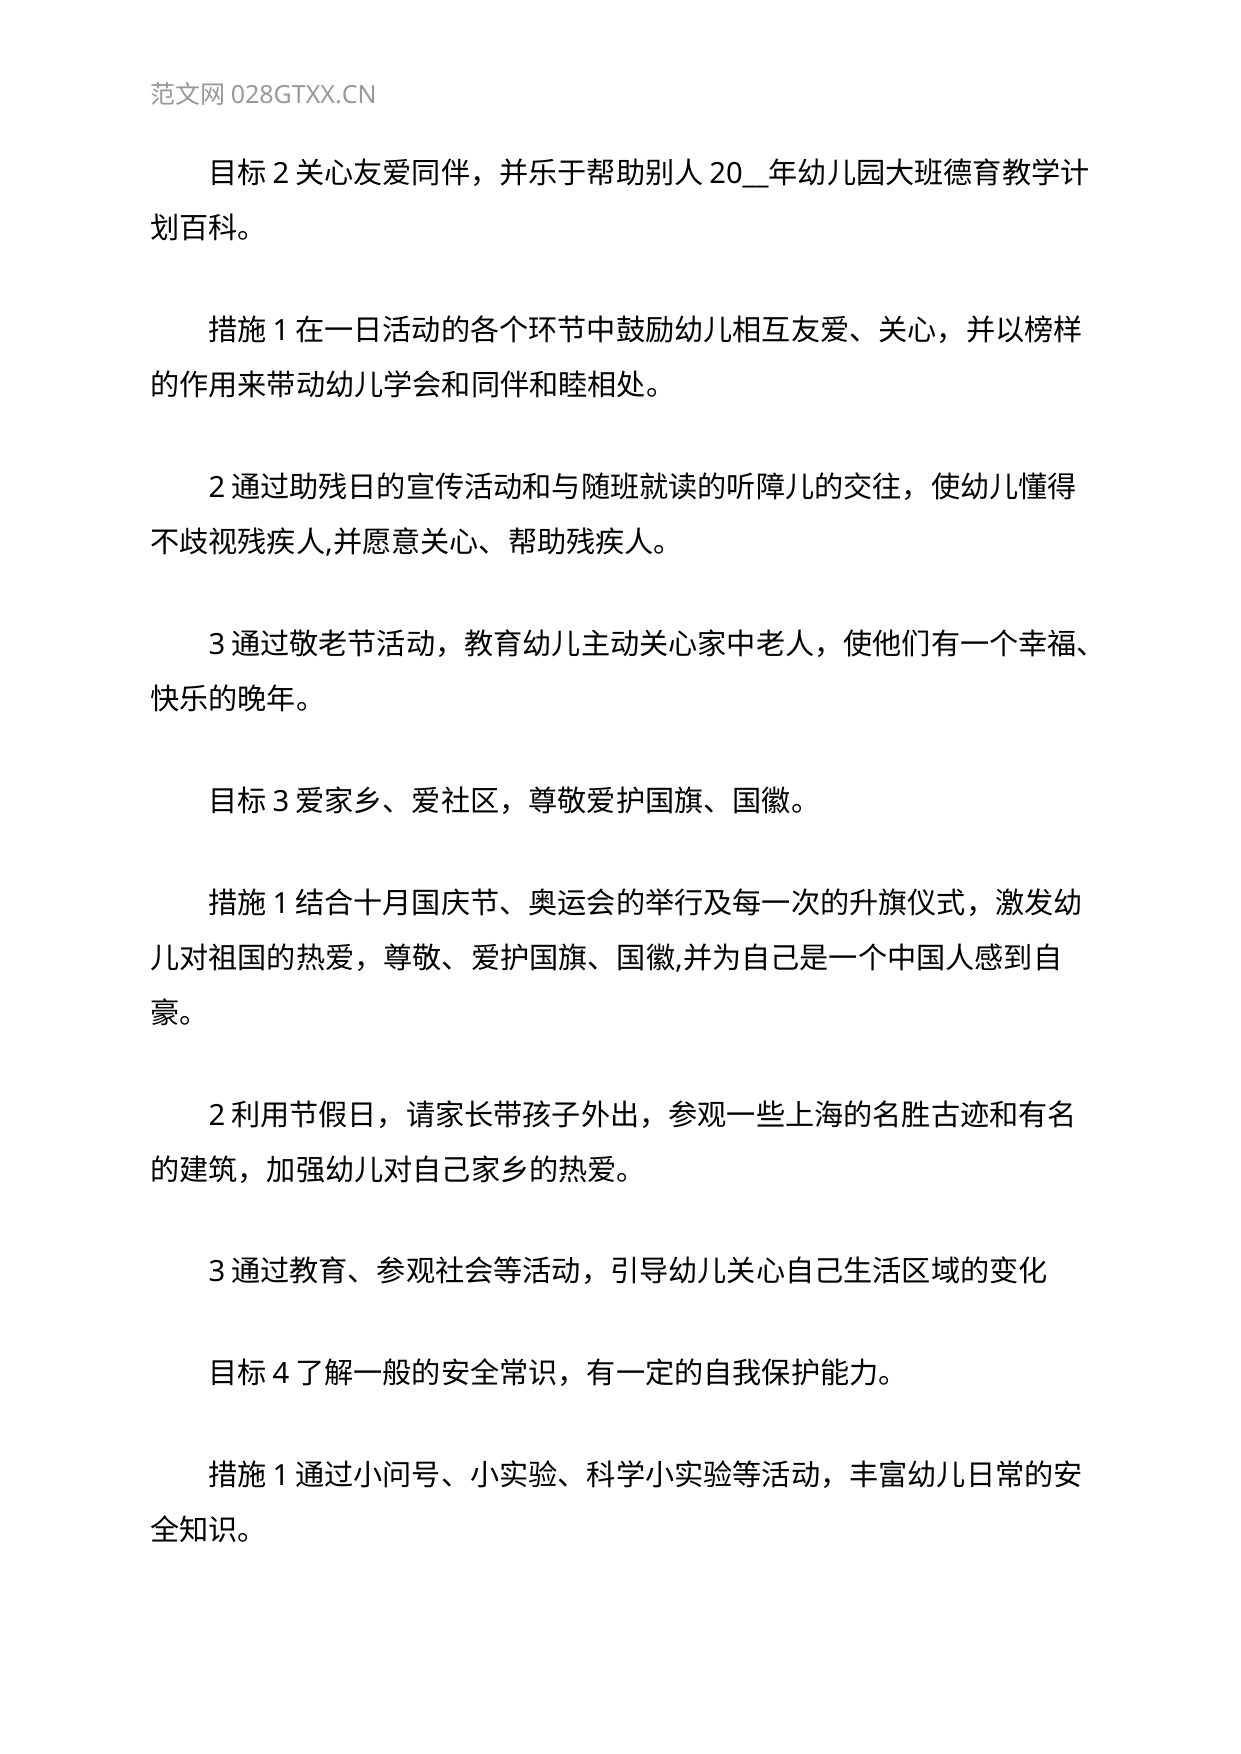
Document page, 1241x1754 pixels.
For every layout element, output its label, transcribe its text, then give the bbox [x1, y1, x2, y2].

text 措施1结合十月国庆节、奥运会的举行及每一次的升旗仪式，激发幼儿对祖国的热爱，尊敬、爱护国旗、国徽,并为自己是一个中国人感到自豪。 [150, 879, 1090, 1032]
text 目标3爱家乡、爱社区，尊敬爱护国旗、国徽。 [150, 777, 1090, 820]
text 3通过教育、参观社会等活动，引导幼儿关心自己生活区域的变化 [150, 1248, 1090, 1290]
text 2通过助残日的宣传活动和与随班就读的听障儿的交往，使幼儿懂得不歧视残疾人,并愿意关心、帮助残疾人。 [150, 463, 1090, 561]
text 3通过敬老节活动，教育幼儿主动关心家中老人，使他们有一个幸福、快乐的晚年。 [150, 621, 1090, 718]
text 目标2关心友爱同伴，并乐于帮助别人20__年幼儿园大班德育教学计划百科。 [150, 150, 1090, 247]
text 目标4了解一般的安全常识，有一定的自我保护能力。 [150, 1350, 1090, 1392]
text 措施1通过小问号、小实验、科学小实验等活动，丰富幼儿日常的安全知识。 [150, 1452, 1090, 1549]
text 措施1在一日活动的各个环节中鼓励幼儿相互友爱、关心，并以榜样的作用来带动幼儿学会和同伴和睦相处。 [150, 307, 1090, 404]
text 2利用节假日，请家长带孩子外出，参观一些上海的名胜古迹和有名的建筑，加强幼儿对自己家乡的热爱。 [150, 1091, 1090, 1188]
